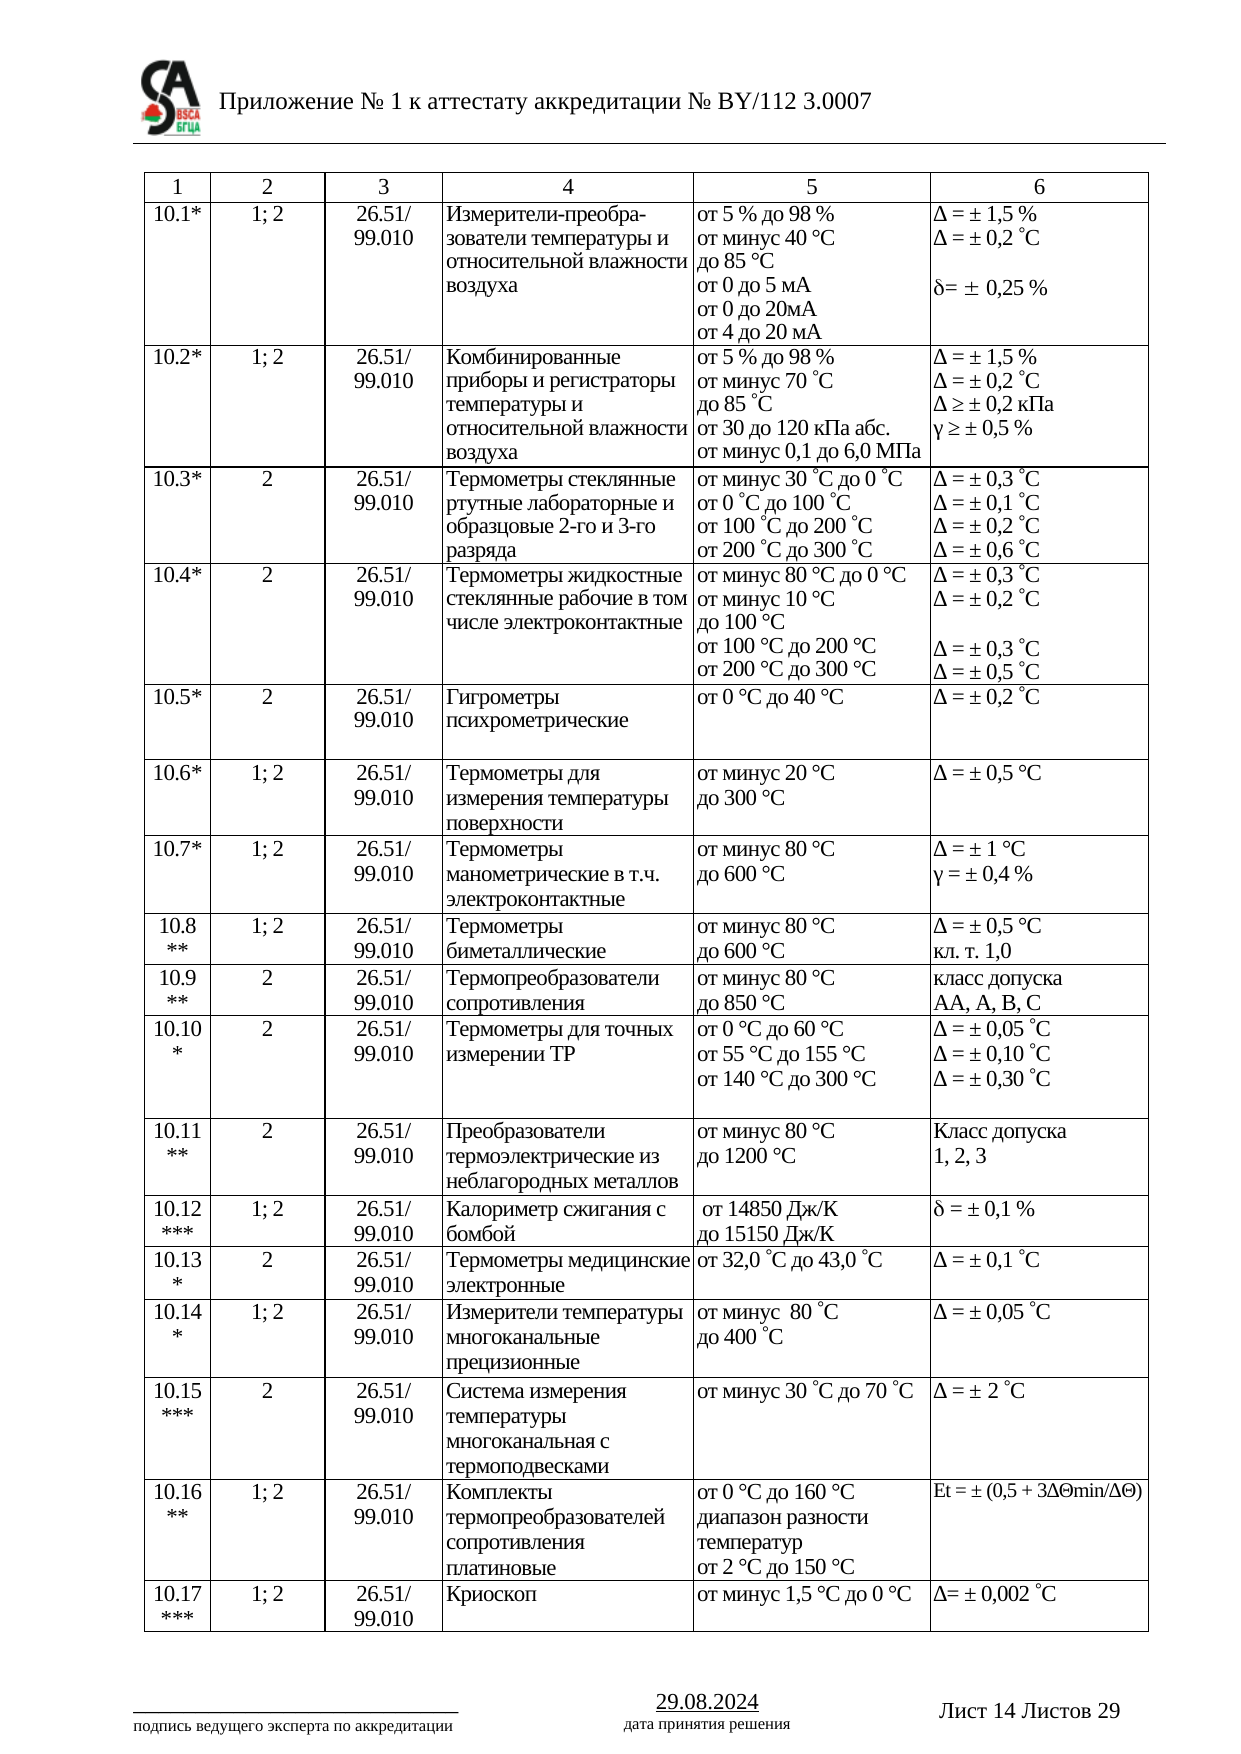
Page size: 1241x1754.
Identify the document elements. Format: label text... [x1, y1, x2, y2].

table_cell от 0 °С до 160 °С диапазон разности температур от 2 °С до 150 °С [694, 1480, 930, 1580]
table_cell 1; 2 [211, 1196, 324, 1246]
table_cell от минус 80 °С до 0 °С от минус 10 °С до 100 °С от 100 °С до 200 °С от 200 °С до 300 °С [694, 564, 930, 684]
table_cell 26.51/ 99.010 [326, 760, 442, 835]
table_cell 26.51/ 99.010 [326, 468, 442, 562]
table_cell 26.51/ 99.010 [326, 1247, 442, 1298]
picture [140, 59, 202, 136]
table_cell 2 [211, 1016, 324, 1117]
table_cell 10.1* [145, 203, 210, 344]
table_cell 26.51/ 99.010 [326, 346, 442, 466]
table_cell 10.17 *** [145, 1581, 210, 1631]
table_cell 1; 2 [211, 760, 324, 835]
table_cell 2 [211, 1119, 324, 1195]
table_cell от 0 °С до 40 °С [694, 685, 930, 759]
table_cell от минус 80 °С до 600 °С [694, 836, 930, 913]
table_header 3 [326, 173, 442, 202]
table_cell = ± 0,1 % [931, 1196, 1148, 1246]
table_cell 1; 2 [211, 914, 324, 964]
table_cell от минус 80 С до 400 С [694, 1300, 930, 1377]
table_cell Измерители температуры многоканальные прецизионные [443, 1300, 693, 1377]
table_cell 26.51/ 99.010 [326, 1378, 442, 1478]
table_cell ∆ = ± 2 С [931, 1378, 1148, 1478]
table_cell 10.2* [145, 346, 210, 466]
table_cell 26.51/ 99.010 [326, 203, 442, 344]
table_cell 1; 2 [211, 203, 324, 344]
table_header 1 [145, 173, 210, 202]
table_cell Термометры жидкостные стеклянные рабочие в том числе электроконтактные [443, 564, 693, 684]
table_header 4 [443, 173, 693, 202]
table_cell от минус 30 С до 70 С [694, 1378, 930, 1478]
table_cell 26.51/ 99.010 [326, 1016, 442, 1117]
table_cell ∆ = ± 0,5 °С [931, 760, 1148, 835]
table_cell 2 [211, 965, 324, 1015]
table_cell 10.7* [145, 836, 210, 913]
table_cell 2 [211, 1378, 324, 1478]
table_cell 2 [211, 685, 324, 759]
table_cell Комбинированные приборы и регистраторы температуры и относительной влажности воздуха [443, 346, 693, 466]
table_cell 10.4* [145, 564, 210, 684]
table_cell Термометры манометрические в т.ч. электроконтактные [443, 836, 693, 913]
table_cell Криоскоп [443, 1581, 693, 1631]
table_cell 10.13 * [145, 1247, 210, 1298]
table_cell ∆ = ± 0,2 С [931, 685, 1148, 759]
table_cell 1; 2 [211, 346, 324, 466]
table_cell 26.51/ 99.010 [326, 965, 442, 1015]
table_cell 10.11 ** [145, 1119, 210, 1195]
table_cell от минус 1,5 °С до 0 °С [694, 1581, 930, 1631]
table_cell 26.51/ 99.010 [326, 914, 442, 964]
table_cell 10.14 * [145, 1300, 210, 1377]
table_cell 26.51/ 99.010 [326, 1300, 442, 1377]
table_cell 26.51/ 99.010 [326, 1480, 442, 1580]
table_cell от 0 °С до 60 °С от 55 °С до 155 °С от 140 °С до 300 °С [694, 1016, 930, 1117]
table_cell 26.51/ 99.010 [326, 1581, 442, 1631]
table_cell 26.51/ 99.010 [326, 685, 442, 759]
table_cell ∆ = ± 0,3 С ∆ = ± 0,2 С ∆ = ± 0,3 С ∆ = ± 0,5 С [931, 564, 1148, 684]
table_cell от 32,0 С до 43,0 С [694, 1247, 930, 1298]
table_cell 10.5* [145, 685, 210, 759]
table_cell 26.51/ 99.010 [326, 564, 442, 684]
table_cell 10.10 * [145, 1016, 210, 1117]
table_header 6 [931, 173, 1148, 202]
table_cell 2 [211, 1247, 324, 1298]
table_cell 10.16 ** [145, 1480, 210, 1580]
table_cell Термометры медицинские электронные [443, 1247, 693, 1298]
table_cell Класс допуска 1, 2, 3 [931, 1119, 1148, 1195]
table_cell 26.51/ 99.010 [326, 1119, 442, 1195]
table_cell от 5 % до 98 % от минус 70 С до 85 С от 30 до 120 кПа абс. от минус 0,1 до 6,0 МПа [694, 346, 930, 466]
table_cell ∆ = ± 1,5 % ∆ = ± 0,2 С = 0,25 % [931, 203, 1148, 344]
table_cell ∆= ± 0,002 С [931, 1581, 1148, 1631]
table_cell 10.3* [145, 468, 210, 562]
table_header 5 [694, 173, 930, 202]
table_cell Et = ± (0,5 + 3∆Θmin/∆Θ) [931, 1480, 1148, 1580]
table_cell от минус 20 °С до 300 °С [694, 760, 930, 835]
table_cell 1; 2 [211, 1480, 324, 1580]
table_cell 10.6* [145, 760, 210, 835]
table_cell 2 [211, 468, 324, 562]
table_cell 1; 2 [211, 836, 324, 913]
table_cell Измерители-преобра-зователи температуры и относительной влажности воздуха [443, 203, 693, 344]
table_header 2 [211, 173, 324, 202]
table_cell 10.12 *** [145, 1196, 210, 1246]
table_cell 10.9 ** [145, 965, 210, 1015]
table_cell Преобразователи термоэлектрические из неблагородных металлов [443, 1119, 693, 1195]
table_cell 2 [211, 564, 324, 684]
table_cell 10.15 *** [145, 1378, 210, 1478]
table_cell 10.8 ** [145, 914, 210, 964]
table_cell 1; 2 [211, 1581, 324, 1631]
table_cell Термометры для точных измерении ТР [443, 1016, 693, 1117]
table_cell 1; 2 [211, 1300, 324, 1377]
table_cell 26.51/ 99.010 [326, 1196, 442, 1246]
table_cell 26.51/ 99.010 [326, 836, 442, 913]
